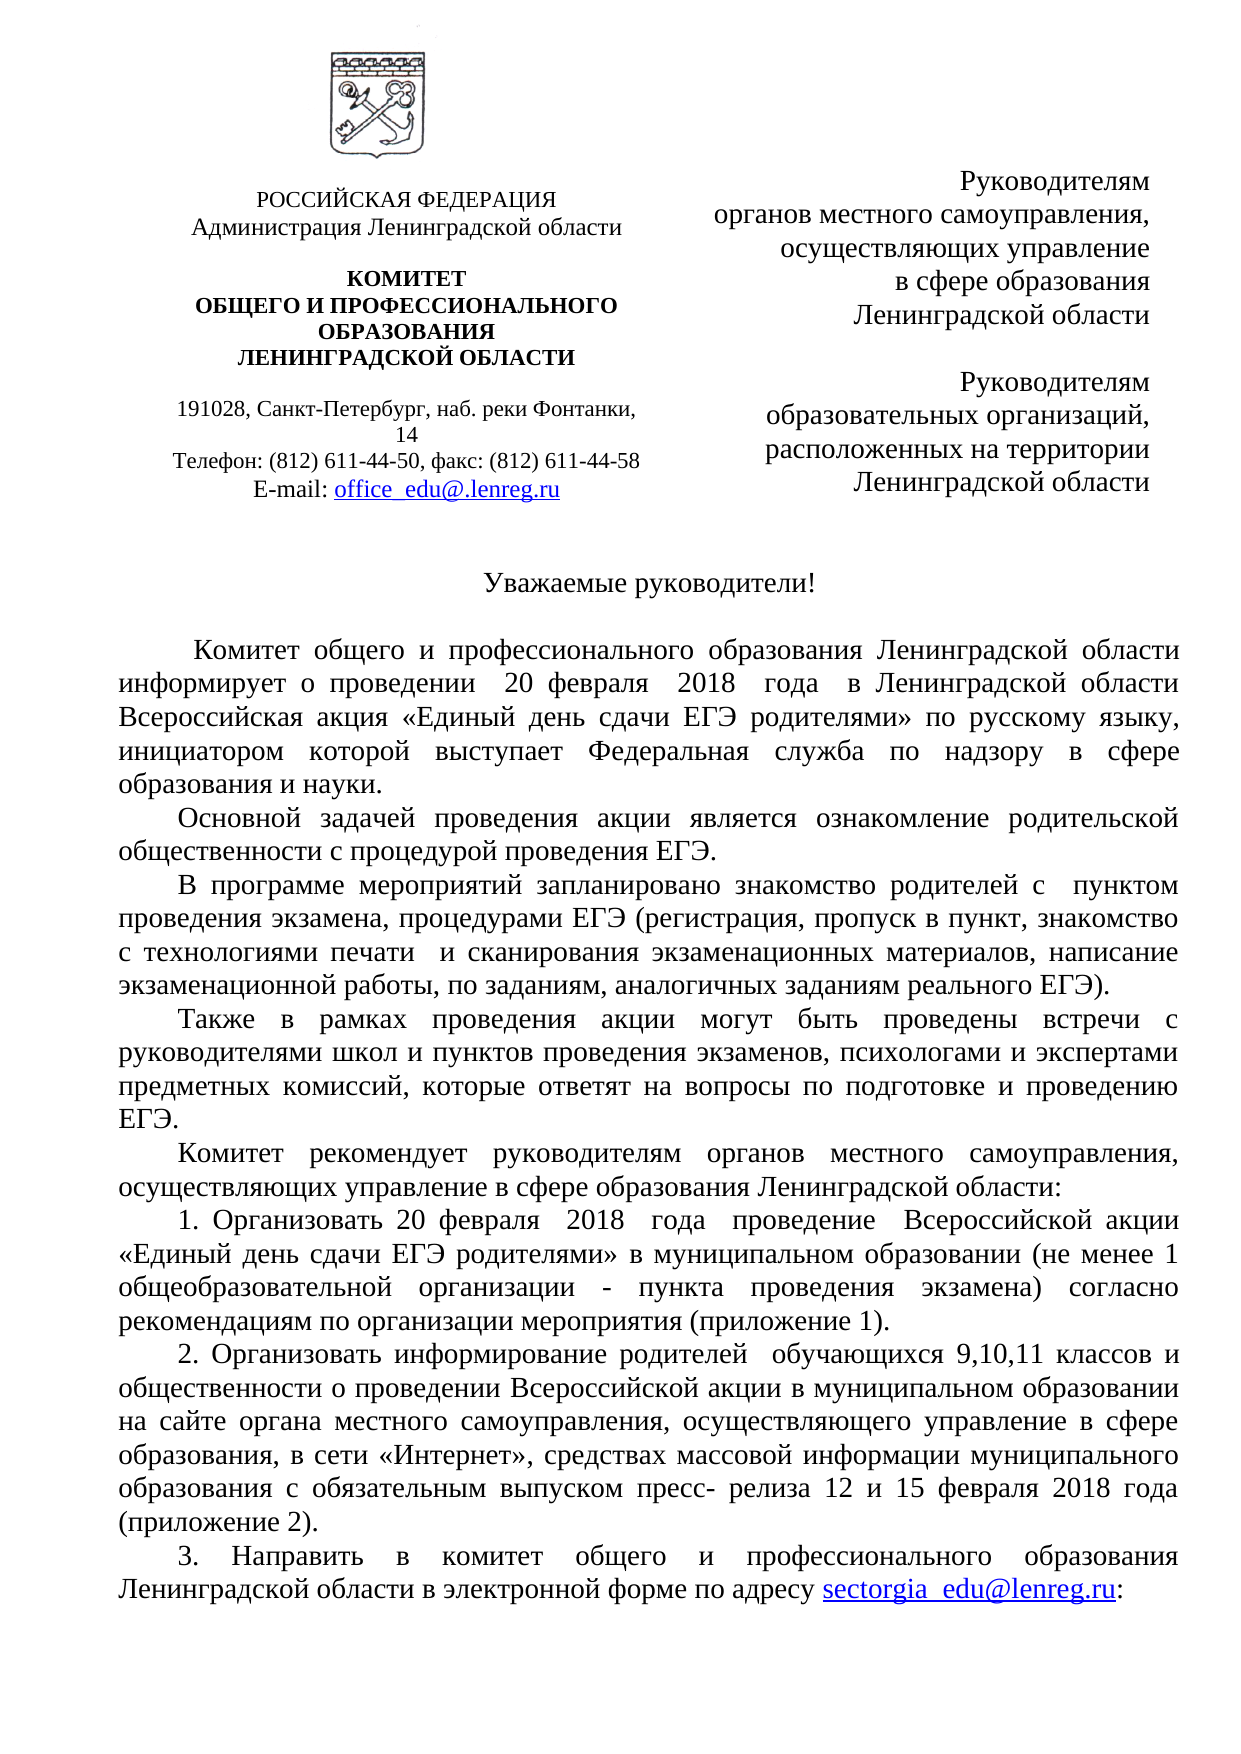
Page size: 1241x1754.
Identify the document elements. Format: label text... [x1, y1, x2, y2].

text В программе мероприятий запланировано знакомство родителей с пунктом проведения экзамена, процедурами ЕГЭ (регистрация, пропуск в пункт, знакомство с технологиями печати и сканирования экзаменационных материалов, написание экзаменационной работы, по заданиям, аналогичных заданиям реального ЕГЭ). [118, 867, 1179, 1001]
text 1. Организовать 20 февраля 2018 года проведение Всероссийской акции «Единый день сдачи ЕГЭ родителями» в муниципальном образовании (не менее 1 общеобразовательной организации - пункта проведения экзамена) согласно рекомендациям по организации мероприятия (приложение 1). [118, 1202, 1179, 1336]
picture [299, 18, 445, 187]
table_header Руководителям органов местного самоуправления, осуществляющих управление в сфере образования Ленинградской области Руководителям образовательных организаций, расположенных на территории Ленинградской области [699, 19, 1161, 565]
text 2. Организовать информирование родителей обучающихся 9,10,11 классов и общественности о проведении Всероссийской акции в муниципальном образовании на сайте органа местного самоуправления, осуществляющего управление в сфере образования, в сети «Интернет», средствах массовой информации муниципального образования с обязательным выпуском пресс- релиза 12 и 15 февраля 2018 года (приложение 2). [118, 1336, 1179, 1404]
text Комитет общего и профессионального образования Ленинградской области информирует о проведении 20 февраля 2018 года в Ленинградской области Всероссийская акция «Единый день сдачи ЕГЭ родителями» по русскому языку, инициатором которой выступает Федеральная служба по надзору в сфере образования и науки. [118, 632, 1181, 800]
table_header РОССИЙСКАЯ ФЕДЕРАЦИЯ Администрация Ленинградской области КОМИТЕТ ОБЩЕГО И ПРОФЕССИОНАЛЬНОГО ОБРАЗОВАНИЯ ЛЕНИНГРАДСКОЙ ОБЛАСТИ 191028, Санкт-Петербург, наб. реки Фонтанки, 14 Телефон: (812) 611-44-50, факс: (812) 611-44-58 E-mail: office_edu@.lenreg.ru [138, 19, 699, 565]
text Уважаемые руководители! [118, 176, 1181, 598]
text 3. Направить в комитет общего и профессионального образования Ленинградской области в электронной форме по адресу sectorgia_edu@lenreg.ru: [118, 1538, 1179, 1605]
text Комитет рекомендует руководителям органов местного самоуправления, осуществляющих управление в сфере образования Ленинградской области: [118, 1135, 1179, 1202]
text Также в рамках проведения акции могут быть проведены встречи с руководителями школ и пунктов проведения экзаменов, психологами и экспертами предметных комиссий, которые ответят на вопросы по подготовке и проведению ЕГЭ. [118, 1001, 1179, 1135]
text Основной задачей проведения акции является ознакомление родительской общественности с процедурой проведения ЕГЭ. [118, 800, 1179, 867]
text 2. Организовать информирование родителей обучающихся 9,10,11 классов и общественности о проведении Всероссийской акции в муниципальном образовании на сайте органа местного самоуправления, осуществляющего управление в сфере образования, в сети «Интернет», средствах массовой информации муниципального образования с обязательным выпуском пресс- релиза 12 и 15 февраля 2018 года (приложение 2). [118, 1437, 1179, 1538]
